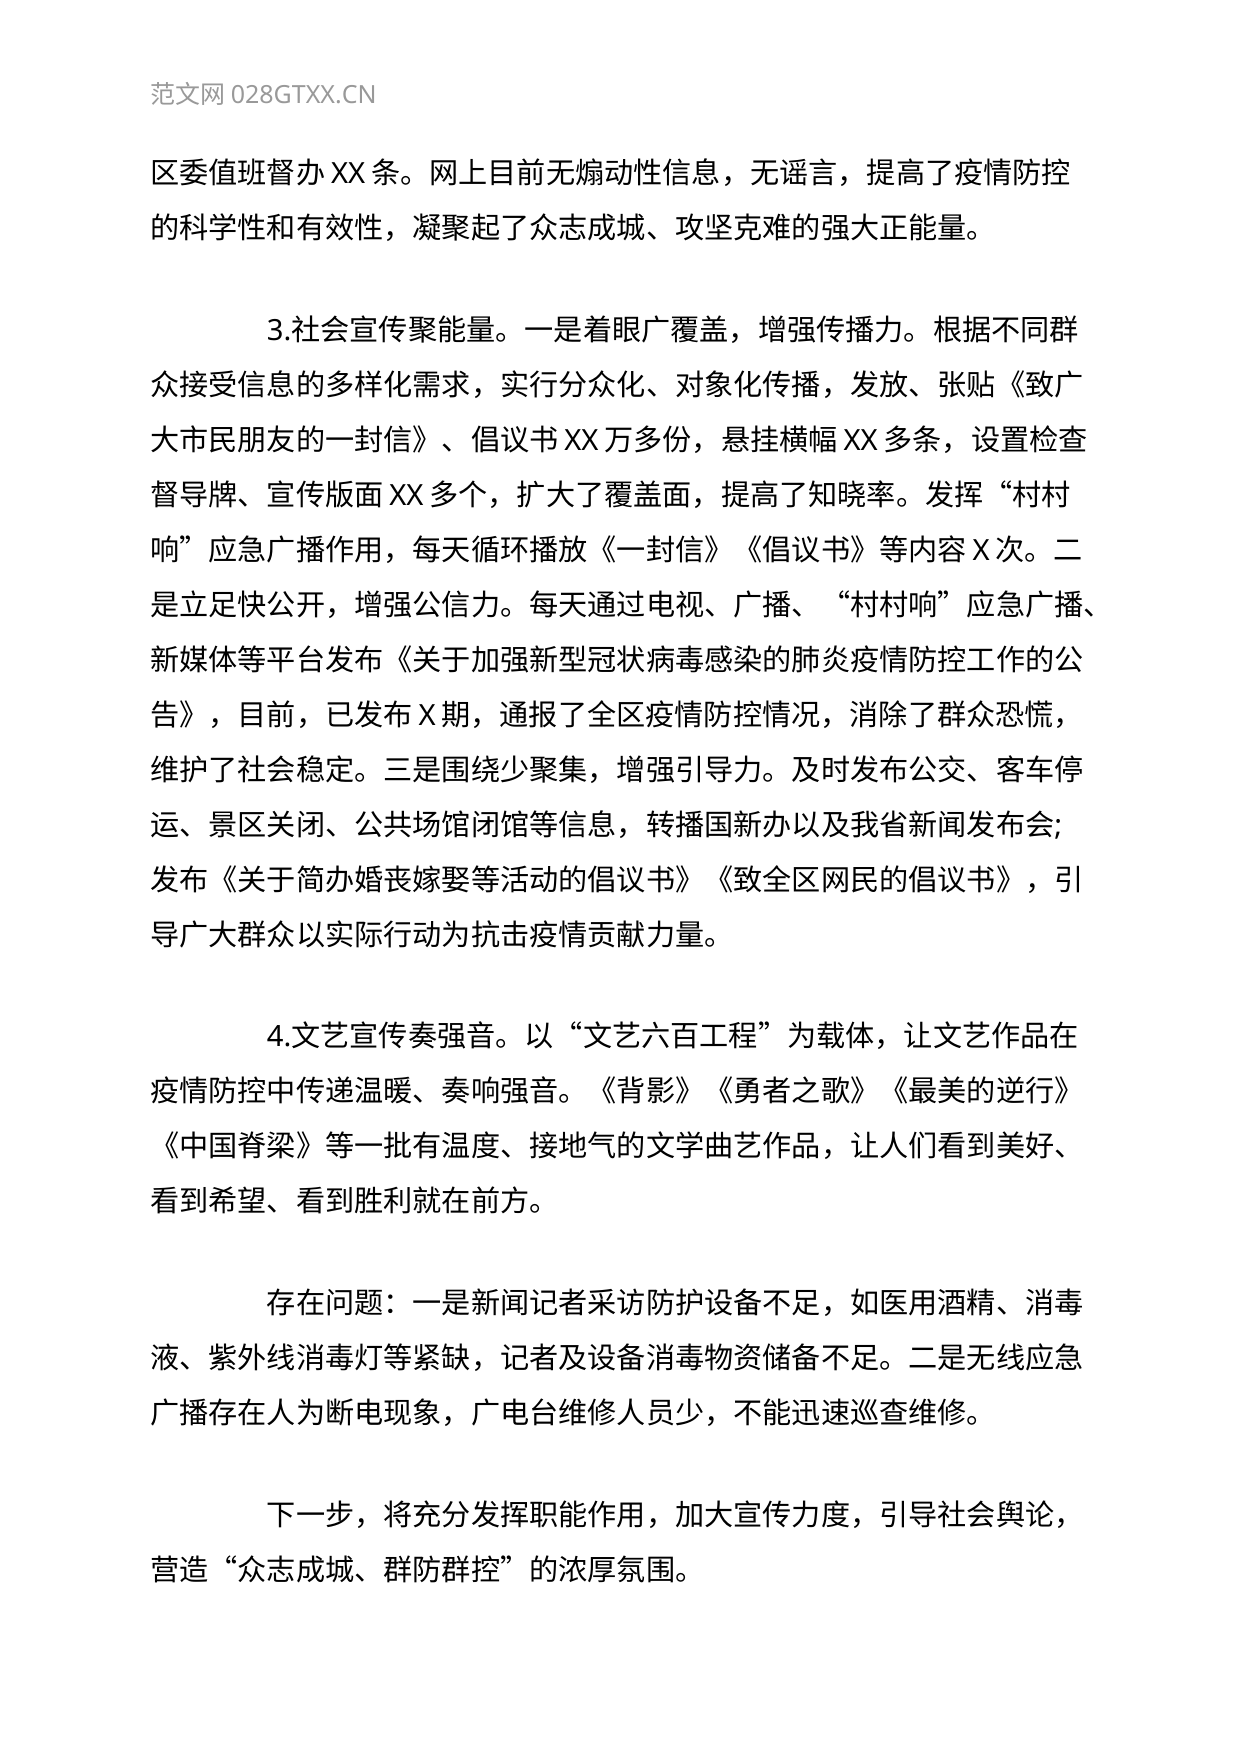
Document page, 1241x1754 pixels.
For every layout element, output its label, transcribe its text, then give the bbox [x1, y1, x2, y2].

text 3.社会宣传聚能量。一是着眼广覆盖，增强传播力。根据不同群众接受信息的多样化需求，实行分众化、对象化传播，发放、张贴《致广大市民朋友的一封信》、倡议书XX万多份，悬挂横幅XX多条，设置检查督导牌、宣传版面XX多个，扩大了覆盖面，提高了知晓率。发挥“村村响”应急广播作用，每天循环播放《一封信》《倡议书》等内容X次。二是立足快公开，增强公信力。每天通过电视、广播、“村村响”应急广播、新媒体等平台发布《关于加强新型冠状病毒感染的肺炎疫情防控工作的公告》，目前，已发布X期，通报了全区疫情防控情况，消除了群众恐慌，维护了社会稳定。三是围绕少聚集，增强引导力。及时发布公交、客车停运、景区关闭、公共场馆闭馆等信息，转播国新办以及我省新闻发布会;发布《关于简办婚丧嫁娶等活动的倡议书》《致全区网民的倡议书》，引导广大群众以实际行动为抗击疫情贡献力量。 [150, 307, 1090, 953]
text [150, 150, 1090, 247]
text 存在问题：一是新闻记者采访防护设备不足，如医用酒精、消毒液、紫外线消毒灯等紧缺，记者及设备消毒物资储备不足。二是无线应急广播存在人为断电现象，广电台维修人员少，不能迅速巡查维修。 [150, 1279, 1090, 1432]
text 4.文艺宣传奏强音。以“文艺六百工程”为载体，让文艺作品在疫情防控中传递温暖、奏响强音。《背影》《勇者之歌》《最美的逆行》《中国脊梁》等一批有温度、接地气的文学曲艺作品，让人们看到美好、看到希望、看到胜利就在前方。 [150, 1013, 1090, 1220]
text 下一步，将充分发挥职能作用，加大宣传力度，引导社会舆论，营造“众志成城、群防群控”的浓厚氛围。 [150, 1491, 1090, 1588]
